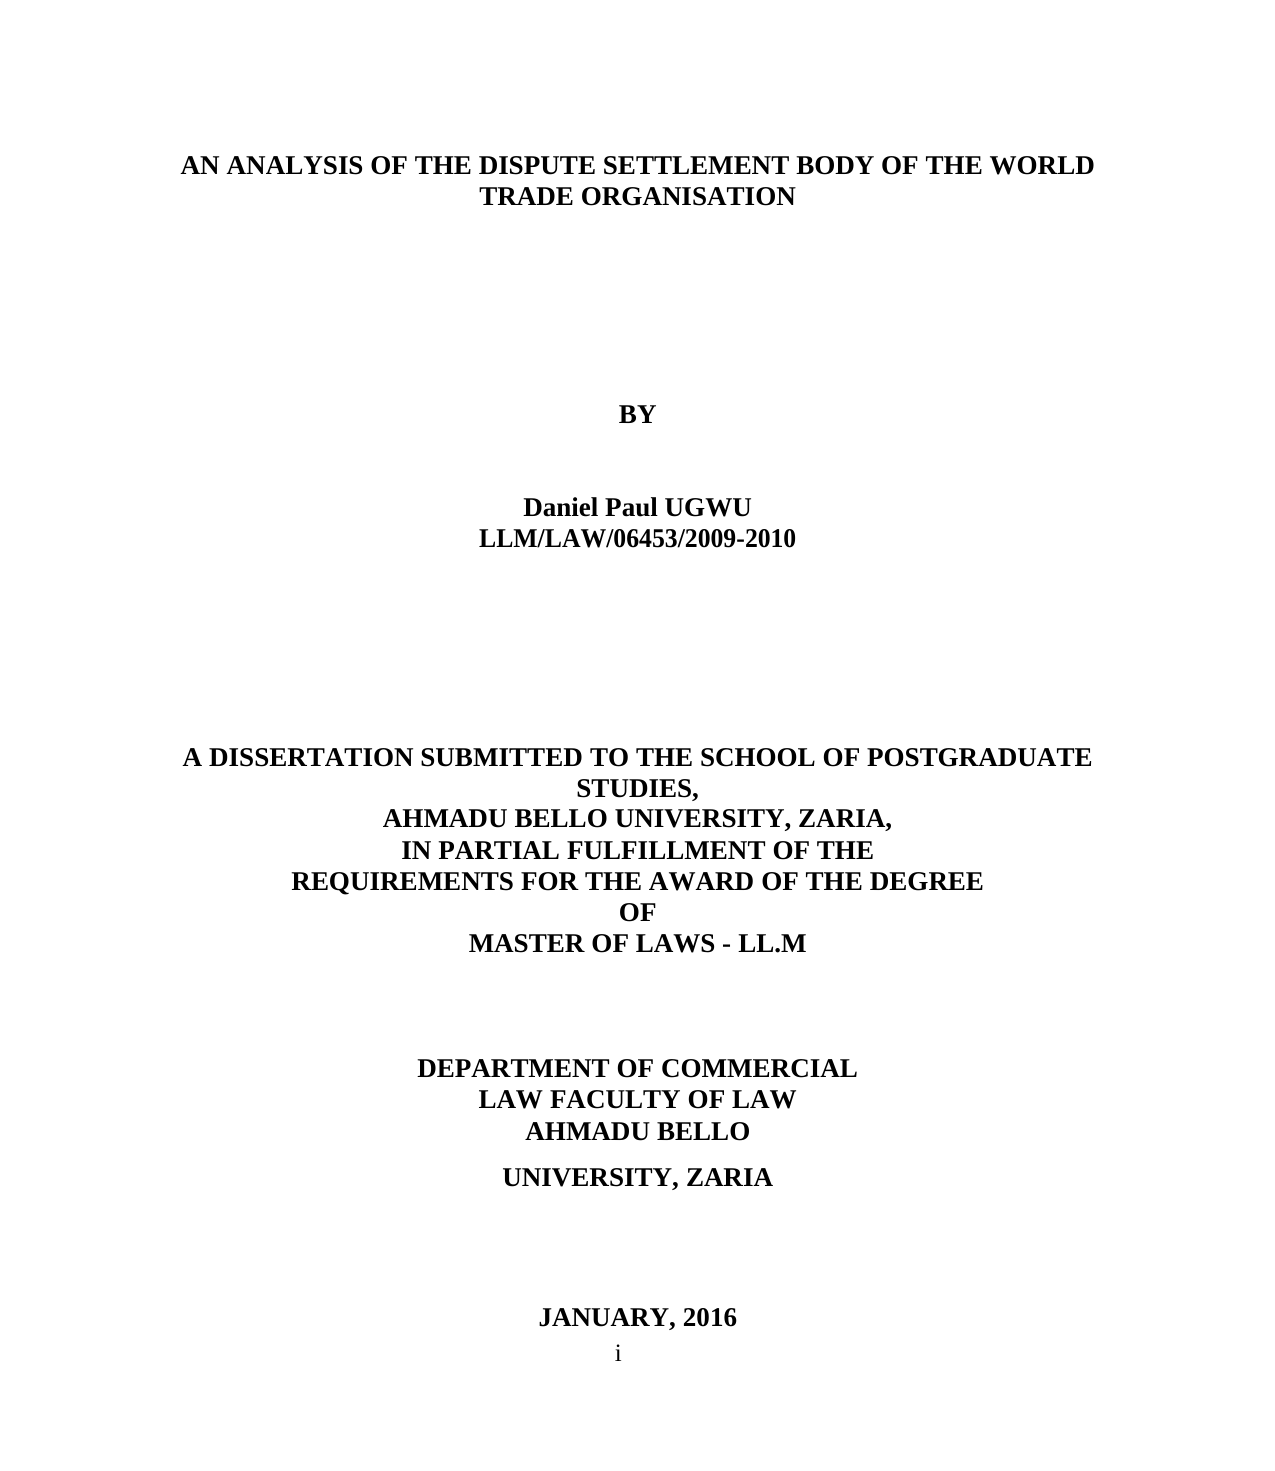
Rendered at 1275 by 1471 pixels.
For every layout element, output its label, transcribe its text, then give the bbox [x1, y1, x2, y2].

text BY [149, 398, 1126, 429]
subtitle Daniel Paul UGWU LLM/LAW/06453/2009-2010 [470, 491, 805, 554]
text JANUARY, 2016 [149, 1301, 1126, 1333]
subtitle AHMADU BELLO UNIVERSITY, ZARIA, [149, 803, 1126, 834]
text DEPARTMENT OF COMMERCIAL LAW FACULTY OF LAW [381, 1052, 893, 1114]
subtitle MASTER OF LAWS - LL.M [149, 928, 1126, 959]
text A DISSERTATION SUBMITTED TO THE SCHOOL OF POSTGRADUATE STUDIES, [149, 741, 1126, 803]
subtitle AHMADU BELLO UNIVERSITY, ZARIA [433, 1114, 842, 1192]
subtitle AN ANALYSIS OF THE DISPUTE SETTLEMENT BODY OF THE WORLD TRADE ORGANISATION [149, 149, 1126, 211]
text IN PARTIAL FULFILLMENT OF THE REQUIREMENTS FOR THE AWARD OF THE DEGREE OF [286, 834, 988, 928]
